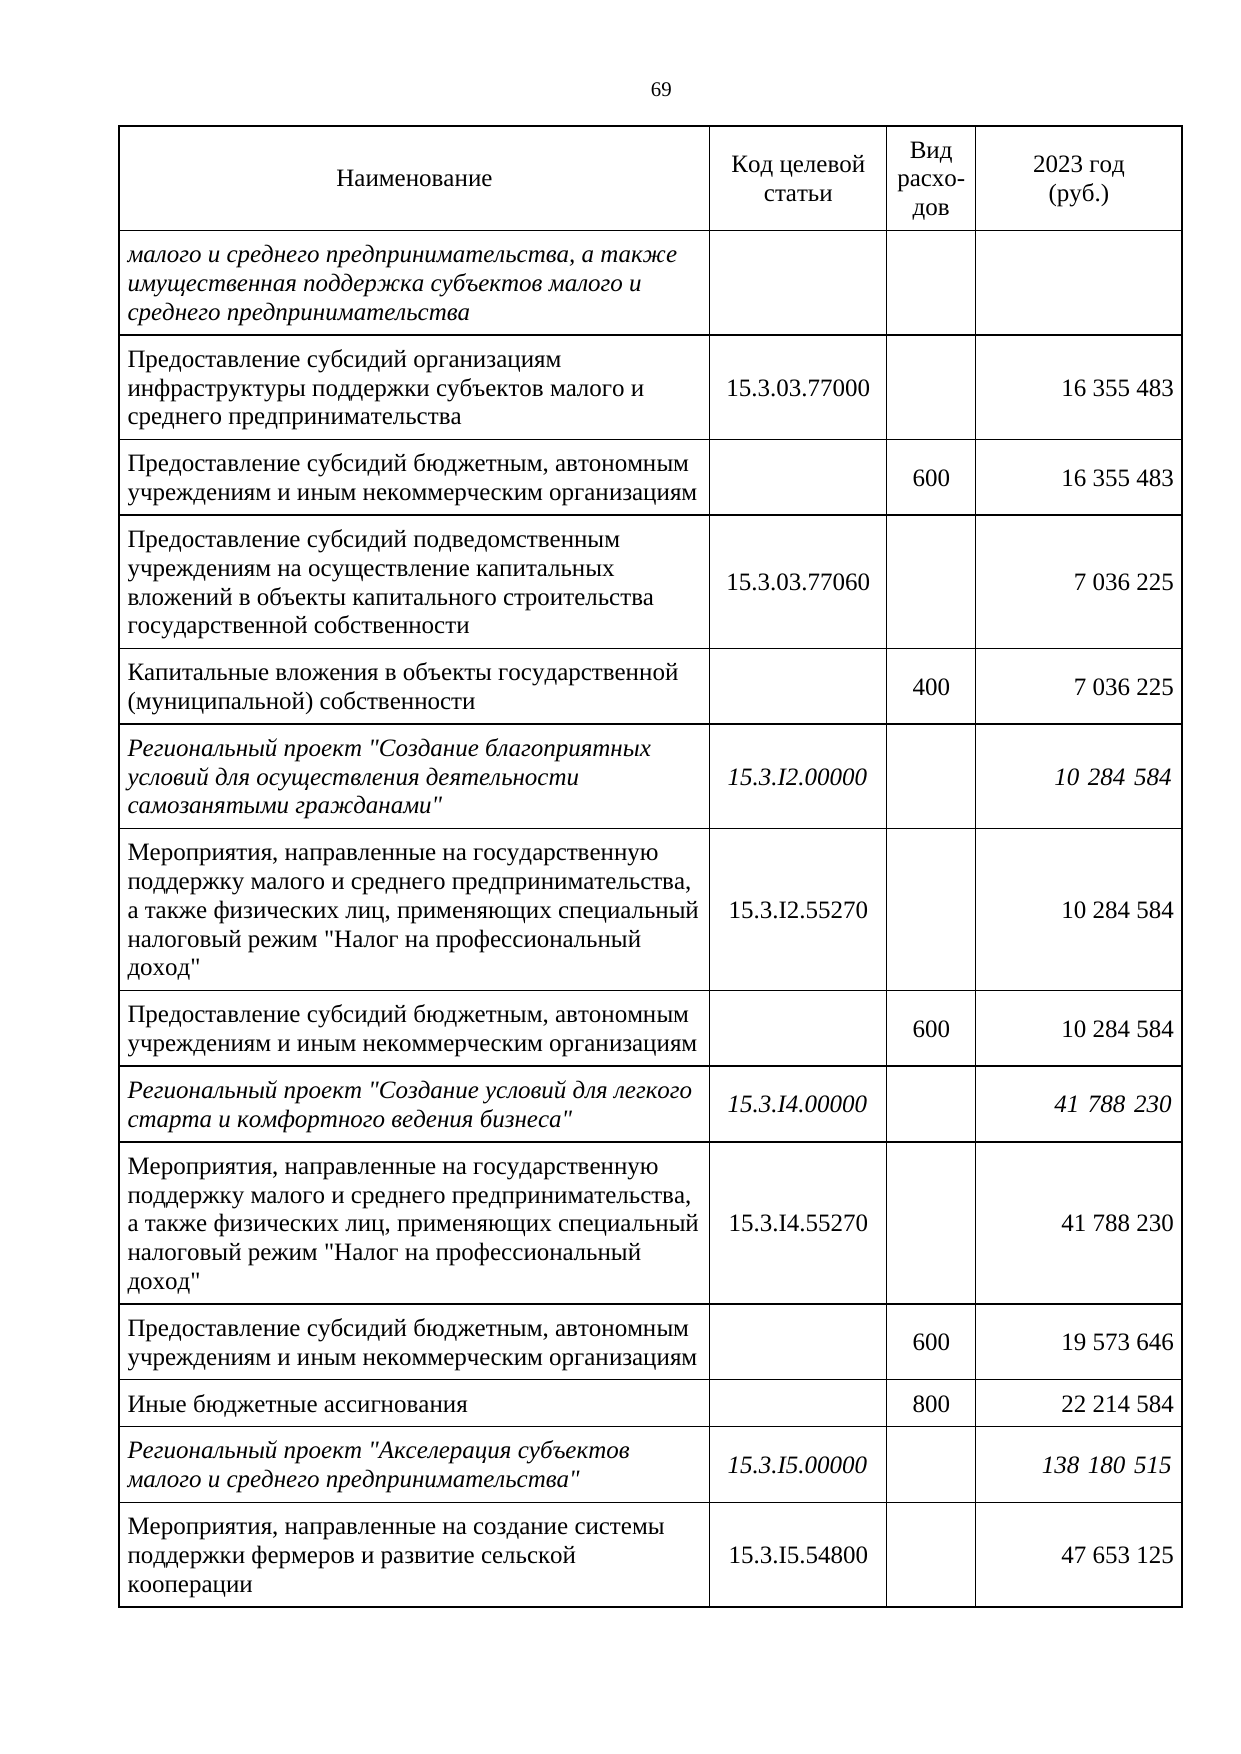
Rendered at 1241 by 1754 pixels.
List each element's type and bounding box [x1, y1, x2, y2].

table_header [976, 127, 1181, 229]
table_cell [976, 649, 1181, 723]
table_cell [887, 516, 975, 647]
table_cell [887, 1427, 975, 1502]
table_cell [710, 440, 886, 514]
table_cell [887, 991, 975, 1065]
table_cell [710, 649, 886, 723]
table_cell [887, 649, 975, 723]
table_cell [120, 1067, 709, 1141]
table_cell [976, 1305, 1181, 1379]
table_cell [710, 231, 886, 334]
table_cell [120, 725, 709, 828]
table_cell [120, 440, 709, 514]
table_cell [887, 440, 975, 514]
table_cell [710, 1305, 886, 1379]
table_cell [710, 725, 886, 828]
table_header [887, 127, 975, 229]
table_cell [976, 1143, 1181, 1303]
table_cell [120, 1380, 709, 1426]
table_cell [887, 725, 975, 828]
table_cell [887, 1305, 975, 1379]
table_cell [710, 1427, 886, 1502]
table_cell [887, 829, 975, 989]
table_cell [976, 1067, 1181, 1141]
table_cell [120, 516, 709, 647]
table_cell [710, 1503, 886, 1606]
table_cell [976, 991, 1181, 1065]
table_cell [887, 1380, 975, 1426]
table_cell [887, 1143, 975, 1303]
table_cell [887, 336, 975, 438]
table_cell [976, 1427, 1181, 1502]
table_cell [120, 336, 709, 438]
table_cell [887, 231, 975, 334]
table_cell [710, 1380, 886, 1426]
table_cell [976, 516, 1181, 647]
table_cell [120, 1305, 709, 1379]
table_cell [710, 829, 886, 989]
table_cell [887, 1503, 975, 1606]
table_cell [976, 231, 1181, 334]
table_header [710, 127, 886, 229]
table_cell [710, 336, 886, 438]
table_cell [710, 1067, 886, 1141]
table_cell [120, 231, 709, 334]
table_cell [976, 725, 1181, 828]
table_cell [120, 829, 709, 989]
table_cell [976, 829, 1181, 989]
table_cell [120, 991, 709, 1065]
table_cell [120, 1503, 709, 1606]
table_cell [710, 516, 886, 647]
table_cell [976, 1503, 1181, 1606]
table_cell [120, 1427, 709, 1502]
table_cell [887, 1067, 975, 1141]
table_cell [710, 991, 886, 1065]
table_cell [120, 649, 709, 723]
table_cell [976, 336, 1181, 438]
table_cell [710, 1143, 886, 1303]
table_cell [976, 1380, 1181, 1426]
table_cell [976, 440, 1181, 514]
table_header [120, 127, 709, 229]
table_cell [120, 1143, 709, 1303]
